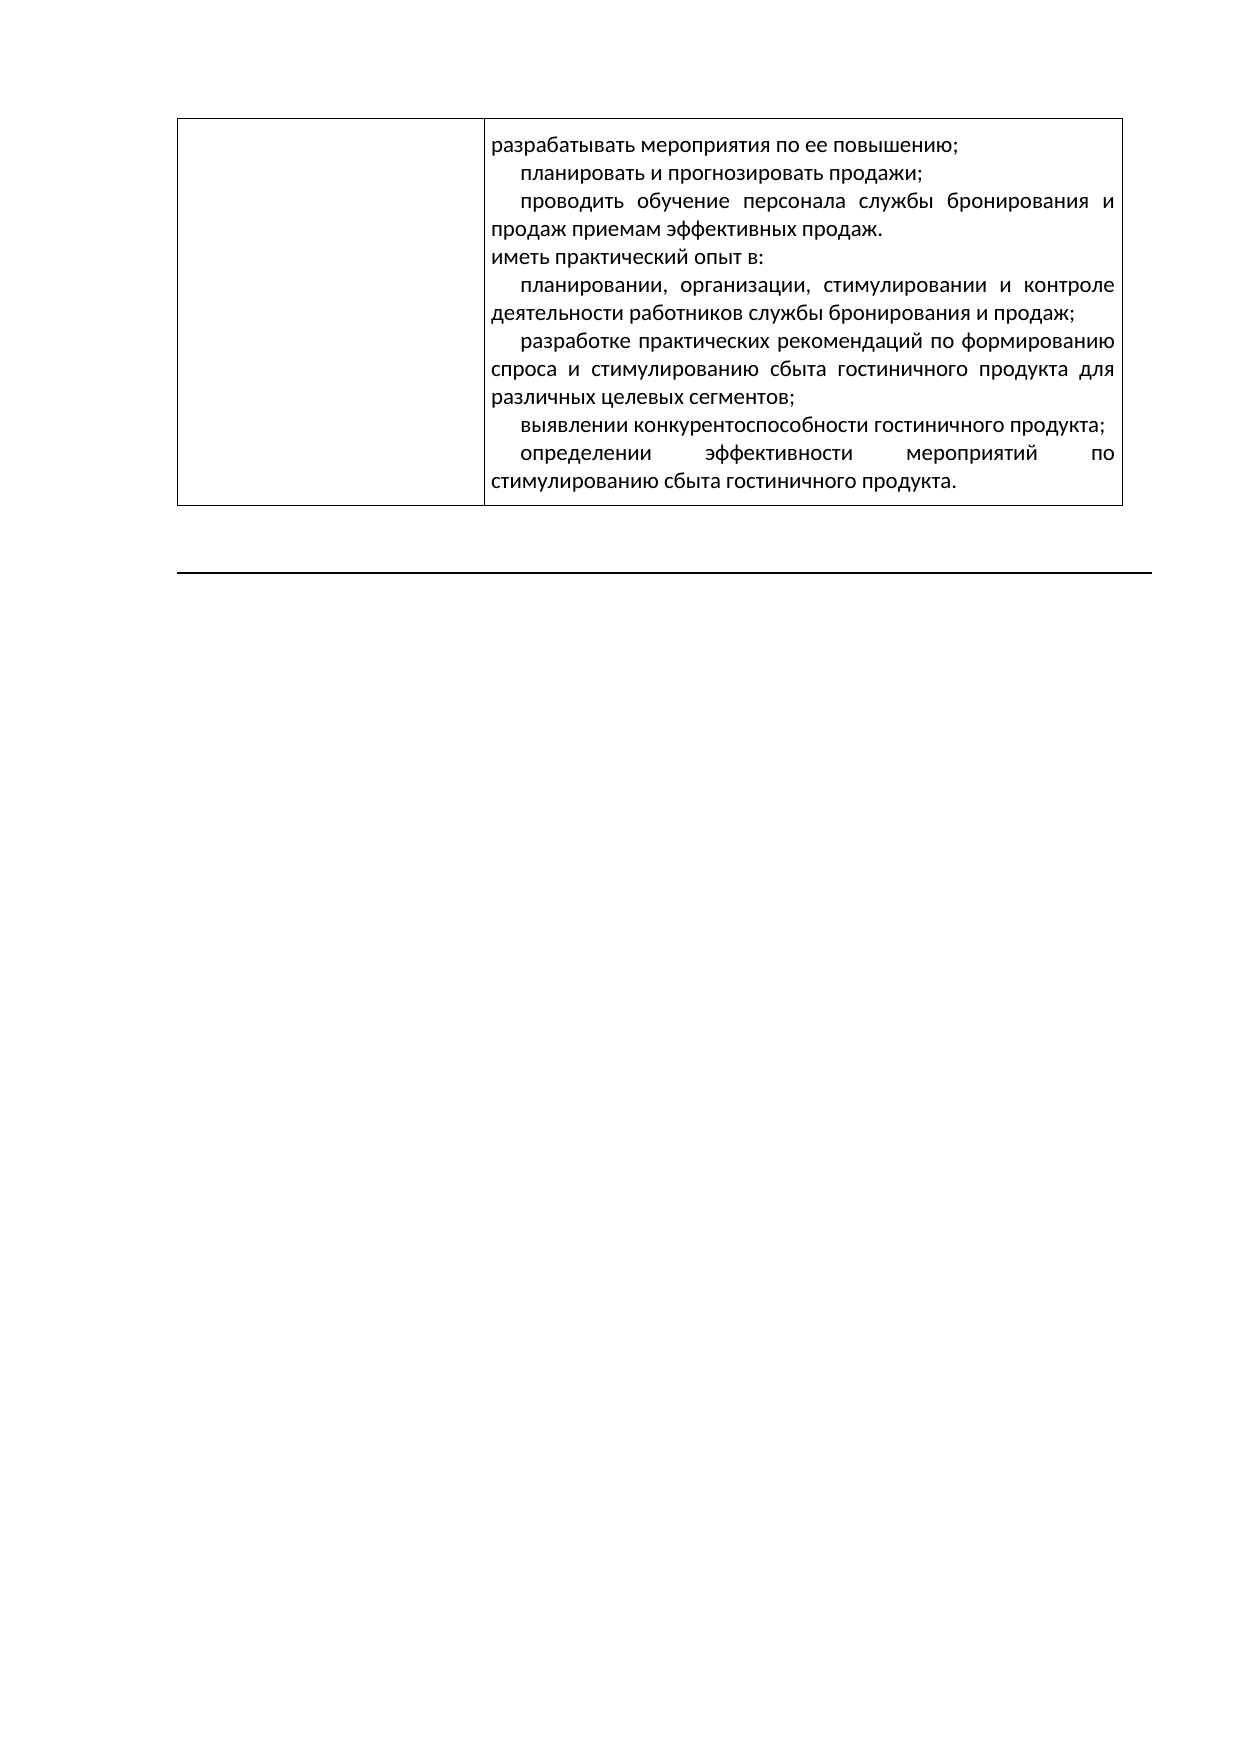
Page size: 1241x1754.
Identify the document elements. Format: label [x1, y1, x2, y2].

table_cell [485, 119, 1122, 505]
table_cell [178, 119, 484, 505]
